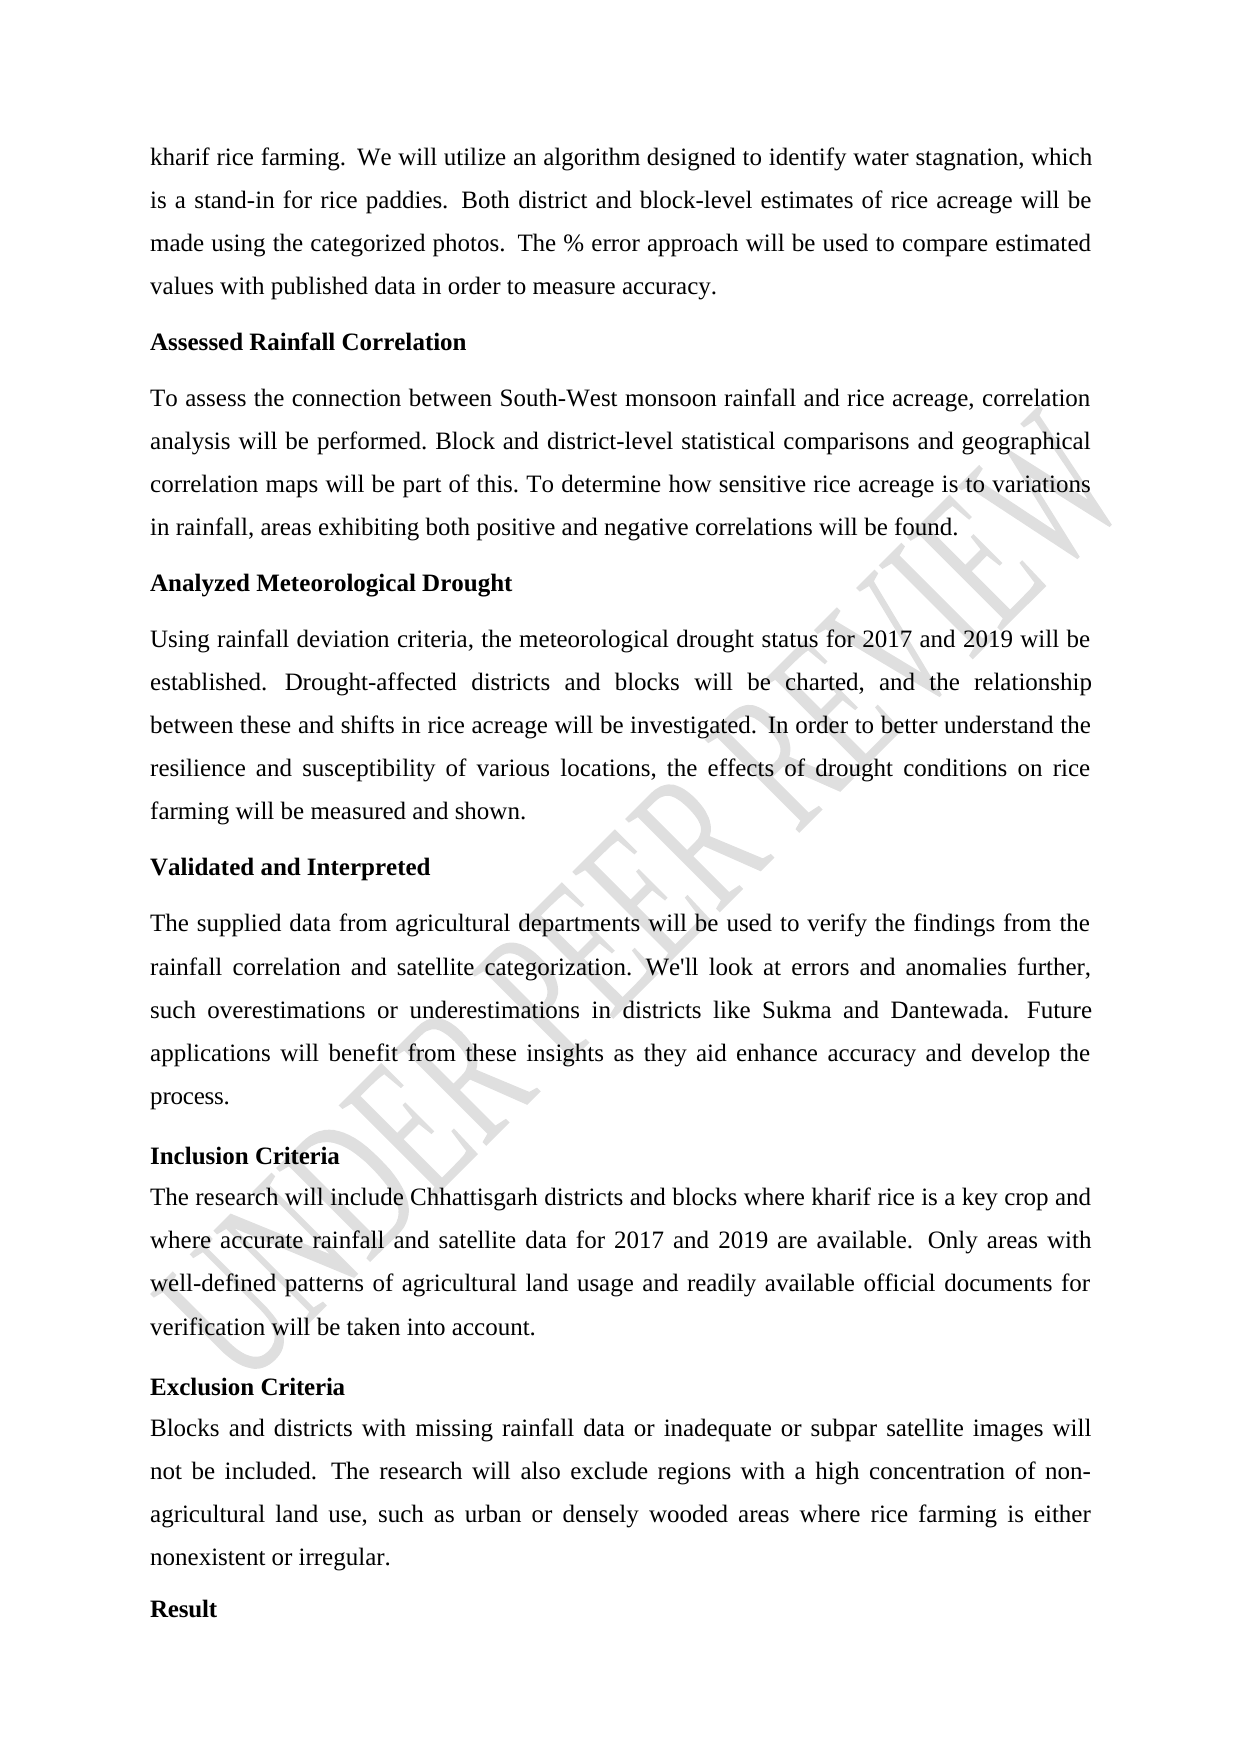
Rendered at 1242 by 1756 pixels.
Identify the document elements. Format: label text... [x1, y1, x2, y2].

text Blocks and districts with missing rainfall data or inadequate or subpar satellite images will not be included. The research will also exclude regions with a high concentration of non- agricultural land use, such as urban or densely wooded areas where rice farming is either nonexistent or irregular. [150, 1413, 1092, 1571]
text Assessed Rainfall Correlation [150, 327, 1092, 356]
subtitle Exclusion Criteria [150, 1372, 1138, 1400]
text Analyzed Meteorological Drought [150, 568, 1092, 597]
text Using rainfall deviation criteria, the meteorological drought status for 2017 and 2019 will be established. Drought-affected districts and blocks will be charted, and the relationship between these and shifts in rice acreage will be investigated. In order to better understand the resilience and susceptibility of various locations, the effects of drought conditions on rice farming will be measured and shown. [150, 624, 1092, 825]
subtitle Inclusion Criteria [150, 1141, 1138, 1169]
text To assess the connection between South-West monsoon rainfall and rice acreage, correlation analysis will be performed. Block and district-level statistical comparisons and geographical correlation maps will be part of this. To determine how sensitive rice acreage is to variations in rainfall, areas exhibiting both positive and negative correlations will be found. [150, 383, 1092, 541]
text Validated and Interpreted [150, 852, 1092, 881]
text The supplied data from agricultural departments will be used to verify the findings from the rainfall correlation and satellite categorization. We'll look at errors and anomalies further, such overestimations or underestimations in districts like Sukma and Dantewada. Future applications will benefit from these insights as they aid enhance accuracy and develop the process. [150, 908, 1092, 1110]
subtitle Result [150, 1594, 1138, 1622]
text The research will include Chhattisgarh districts and blocks where kharif rice is a key crop and where accurate rainfall and satellite data for 2017 and 2019 are available. Only areas with well-defined patterns of agricultural land usage and readily available official documents for verification will be taken into account. [150, 1182, 1092, 1340]
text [150, 142, 1092, 300]
